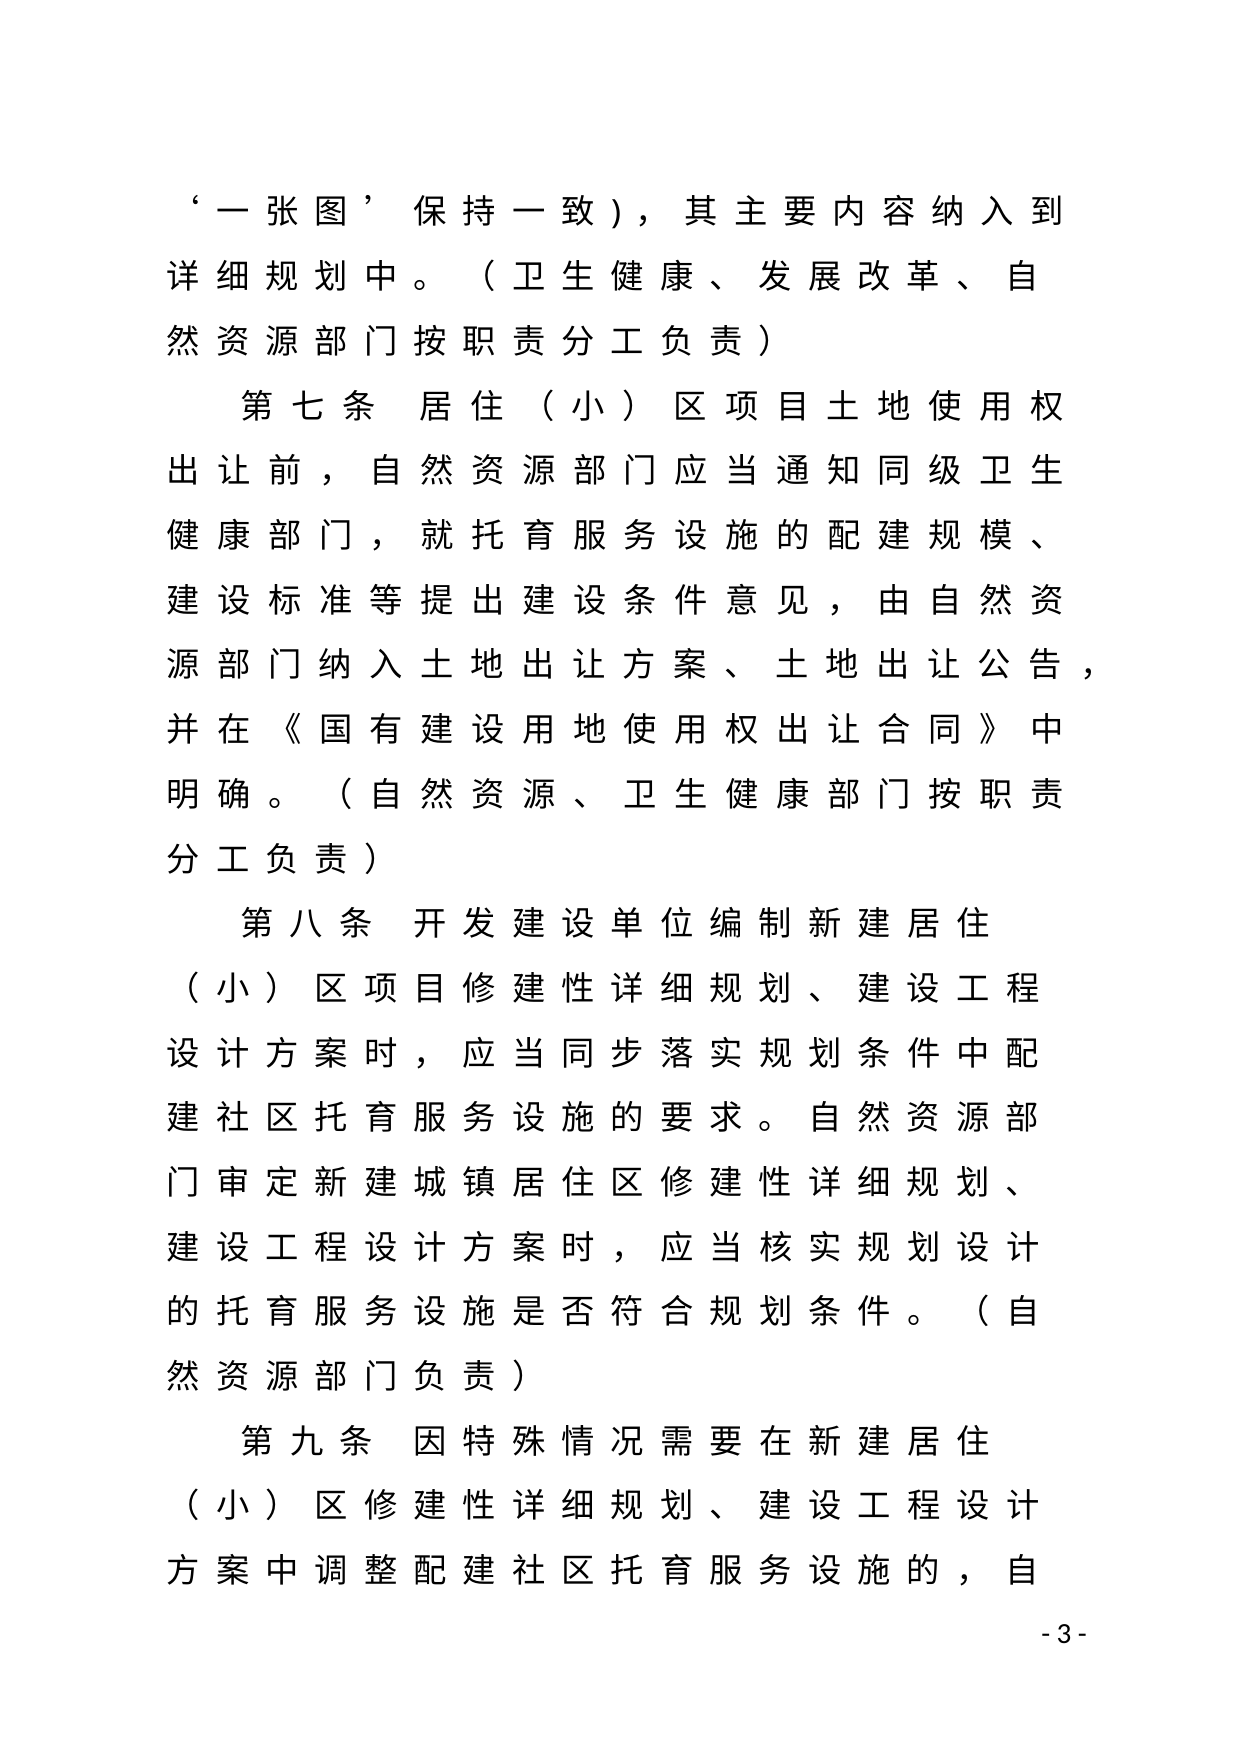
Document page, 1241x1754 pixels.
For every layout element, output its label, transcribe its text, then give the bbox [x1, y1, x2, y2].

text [166, 1406, 1080, 1600]
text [166, 177, 1080, 371]
text 第八条 开发建设单位编制新建居住（小）区项目修建性详细规划、建设工程设计方案时，应当同步落实规划条件中配建社区托育服务设施的要求。自然资源部门审定新建城镇居住区修建性详细规划、建设工程设计方案时，应当核实规划设计的托育服务设施是否符合规划条件。（自然资源部门负责） [166, 889, 1080, 1406]
text 第七条 居住（小）区项目土地使用权出让前，自然资源部门应当通知同级卫生健康部门，就托育服务设施的配建规模、建设标准等提出建设条件意见，由自然资源部门纳入土地出让方案、土地出让公告，并在《国有建设用地使用权出让合同》中明确。（自然资源、卫生健康部门按职责分工负责） [166, 371, 1080, 889]
